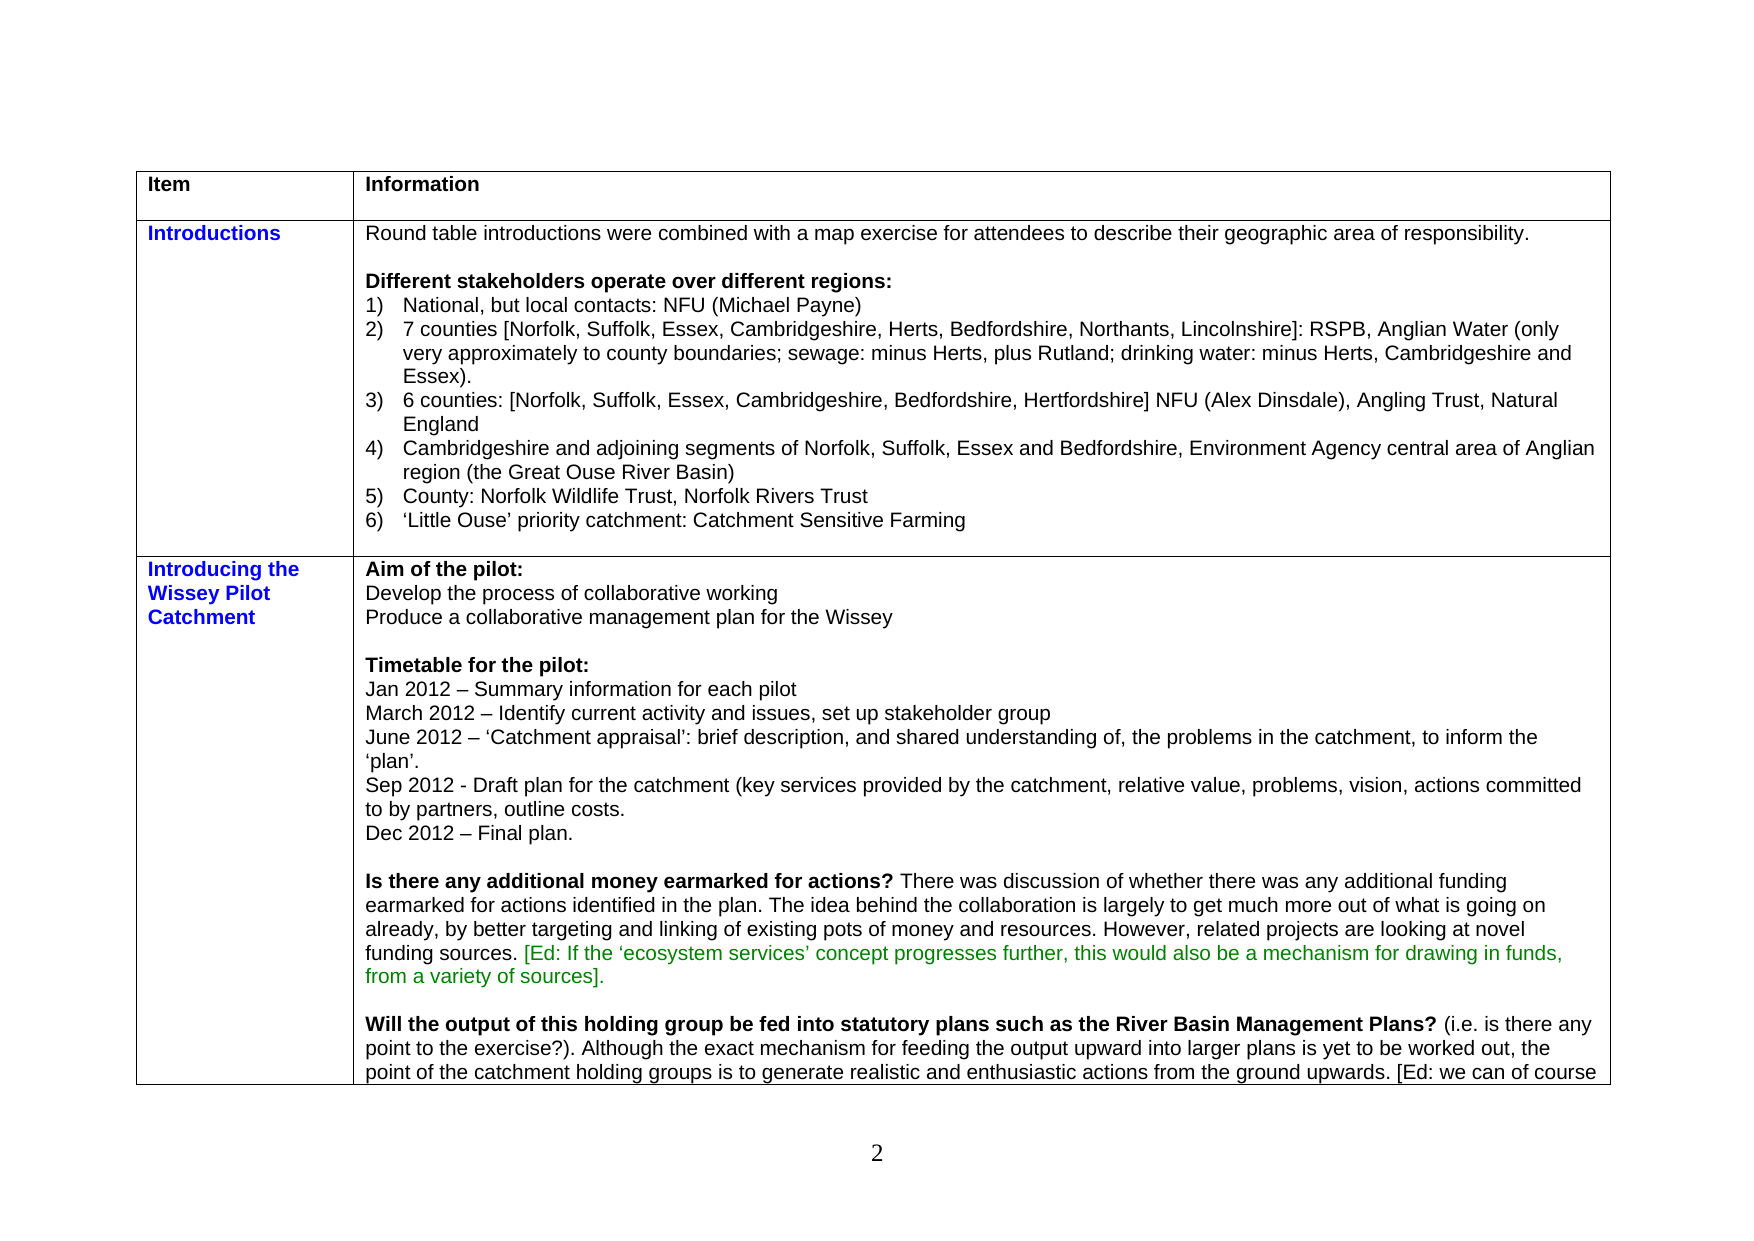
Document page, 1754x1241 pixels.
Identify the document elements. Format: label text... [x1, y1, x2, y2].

table_header Item [137, 172, 353, 219]
table_header Information [354, 172, 1610, 219]
table_cell Round table introductions were combined with a map exercise for attendees to describe their geographic area of responsibility. Different stakeholders operate over different regions: National, but local contacts: NFU (Michael Payne) 7 counties [, , Essex, Cambridgeshire, Herts, Bedfordshire, Northants, ]: RSPB, Anglian Water (only very approximately to county boundaries; sewage: minus Herts, plus ; drinking water: minus Herts, Cambridgeshire and Essex). 6 counties: [, , , Cambridgeshire, Bedfordshire, Hertfordshire] NFU (Alex Dinsdale), Angling Trust, Natural England Cambridgeshire and adjoining segments of , , Essex and Bedfordshire, Environment Agency central area of Anglian region (the ) County: Wildlife Trust, Norfolk Rivers Trust ‘Little Ouse’ priority catchment: Catchment Sensitive Farming [354, 221, 1610, 556]
table_cell Introductions [137, 221, 353, 556]
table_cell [137, 557, 353, 1084]
